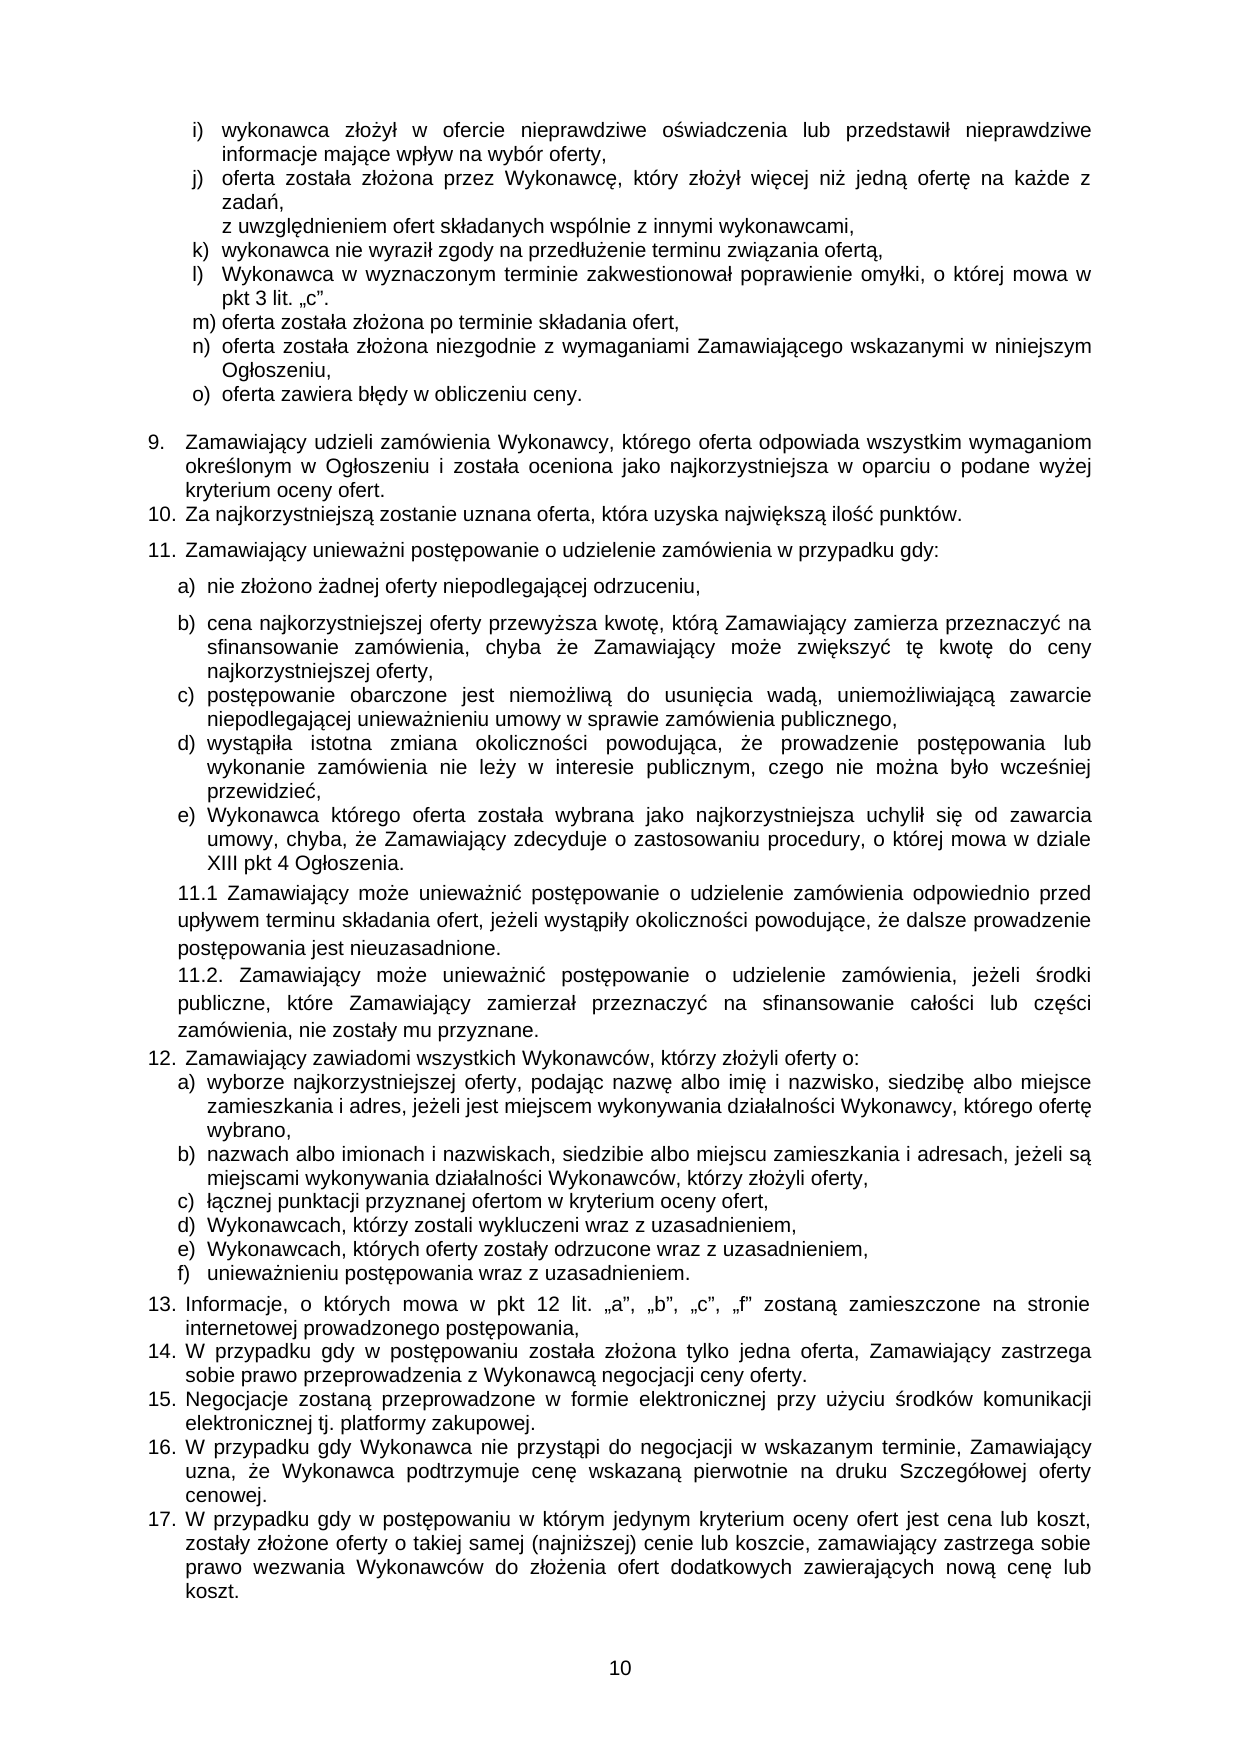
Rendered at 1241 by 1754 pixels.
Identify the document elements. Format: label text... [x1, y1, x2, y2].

list wykonawca złożył w ofercie nieprawdziwe oświadczenia lub przedstawił nieprawdziwe informacje mające wpływ na wybór oferty, [192, 118, 1092, 166]
list Wykonawcach, których oferty zostały odrzucone wraz z uzasadnieniem, [177, 1237, 1092, 1261]
list W przypadku gdy Wykonawca nie przystąpi do negocjacji w wskazanym terminie, Zamawiający uzna, że Wykonawca podtrzymuje cenę wskazaną pierwotnie na druku Szczegółowej oferty cenowej. [148, 1435, 1092, 1507]
list Wykonawca którego oferta została wybrana jako najkorzystniejsza uchylił się od zawarcia umowy, chyba, że Zamawiający zdecyduje o zastosowaniu procedury, o której mowa w dziale XIII pkt 4 Ogłoszenia. [177, 802, 1092, 874]
list postępowanie obarczone jest niemożliwą do usunięcia wadą, uniemożliwiającą zawarcie niepodlegającej unieważnieniu umowy w sprawie zamówienia publicznego, [177, 683, 1092, 731]
list nazwach albo imionach i nazwiskach, siedzibie albo miejscu zamieszkania i adresach, jeżeli są miejscami wykonywania działalności Wykonawców, którzy złożyli oferty, [177, 1141, 1092, 1189]
list Za najkorzystniejszą zostanie uznana oferta, która uzyska największą ilość punktów. [148, 501, 1092, 525]
list oferta została złożona niezgodnie z wymaganiami Zamawiającego wskazanymi w niniejszym Ogłoszeniu, [192, 334, 1092, 382]
list Informacje, o których mowa w pkt 12 lit. „a”, „b”, „c”, „f” zostaną zamieszczone na stronie internetowej prowadzonego postępowania, [148, 1291, 1092, 1339]
list W przypadku gdy w postępowaniu w którym jedynym kryterium oceny ofert jest cena lub koszt, zostały złożone oferty o takiej samej (najniższej) cenie lub koszcie, zamawiający zastrzega sobie prawo wezwania Wykonawców do złożenia ofert dodatkowych zawierających nową cenę lub koszt. [148, 1507, 1092, 1603]
list oferta została złożona przez Wykonawcę, który złożył więcej niż jedną ofertę na każde z zadań, z uwzględnieniem ofert składanych wspólnie z innymi wykonawcami, [192, 166, 1092, 238]
list Wykonawcach, którzy zostali wykluczeni wraz z uzasadnieniem, [177, 1213, 1092, 1237]
list nie złożono żadnej oferty niepodlegającej odrzuceniu, [177, 574, 1092, 598]
list oferta zawiera błędy w obliczeniu ceny. [192, 382, 1092, 406]
text 11.2. Zamawiający może unieważnić postępowanie o udzielenie zamówienia, jeżeli środki publiczne, które Zamawiający zamierzał przeznaczyć na sfinansowanie całości lub części zamówienia, nie zostały mu przyznane. [177, 963, 1092, 1042]
list wystąpiła istotna zmiana okoliczności powodująca, że prowadzenie postępowania lub wykonanie zamówienia nie leży w interesie publicznym, czego nie można było wcześniej przewidzieć, [177, 731, 1092, 802]
list łącznej punktacji przyznanej ofertom w kryterium oceny ofert, [177, 1189, 1092, 1213]
list oferta została złożona po terminie składania ofert, [192, 310, 1092, 334]
text 11.1 Zamawiający może unieważnić postępowanie o udzielenie zamówienia odpowiednio przed upływem terminu składania ofert, jeżeli wystąpiły okoliczności powodujące, że dalsze prowadzenie postępowania jest nieuzasadnione. [177, 881, 1092, 959]
list W przypadku gdy w postępowaniu została złożona tylko jedna oferta, Zamawiający zastrzega sobie prawo przeprowadzenia z Wykonawcą negocjacji ceny oferty. [148, 1339, 1092, 1387]
list Negocjacje zostaną przeprowadzone w formie elektronicznej przy użyciu środków komunikacji elektronicznej tj. platformy zakupowej. [148, 1387, 1092, 1435]
list wykonawca nie wyraził zgody na przedłużenie terminu związania ofertą, [192, 238, 1092, 262]
list Zamawiający unieważni postępowanie o udzielenie zamówienia w przypadku gdy: [148, 538, 1092, 562]
list Wykonawca w wyznaczonym terminie zakwestionował poprawienie omyłki, o której mowa w pkt 3 lit. „c”. [192, 262, 1092, 310]
list unieważnieniu postępowania wraz z uzasadnieniem. [177, 1261, 1092, 1285]
list cena najkorzystniejszej oferty przewyższa kwotę, którą Zamawiający zamierza przeznaczyć na sfinansowanie zamówienia, chyba że Zamawiający może zwiększyć tę kwotę do ceny najkorzystniejszej oferty, [177, 611, 1092, 683]
list Zamawiający zawiadomi wszystkich Wykonawców, którzy złożyli oferty o: [148, 1046, 1092, 1069]
list Zamawiający udzieli zamówienia Wykonawcy, którego oferta odpowiada wszystkim wymaganiom określonym w Ogłoszeniu i została oceniona jako najkorzystniejsza w oparciu o podane wyżej kryterium oceny ofert. [148, 429, 1092, 501]
list wyborze najkorzystniejszej oferty, podając nazwę albo imię i nazwisko, siedzibę albo miejsce zamieszkania i adres, jeżeli jest miejscem wykonywania działalności Wykonawcy, którego ofertę wybrano, [177, 1069, 1092, 1141]
